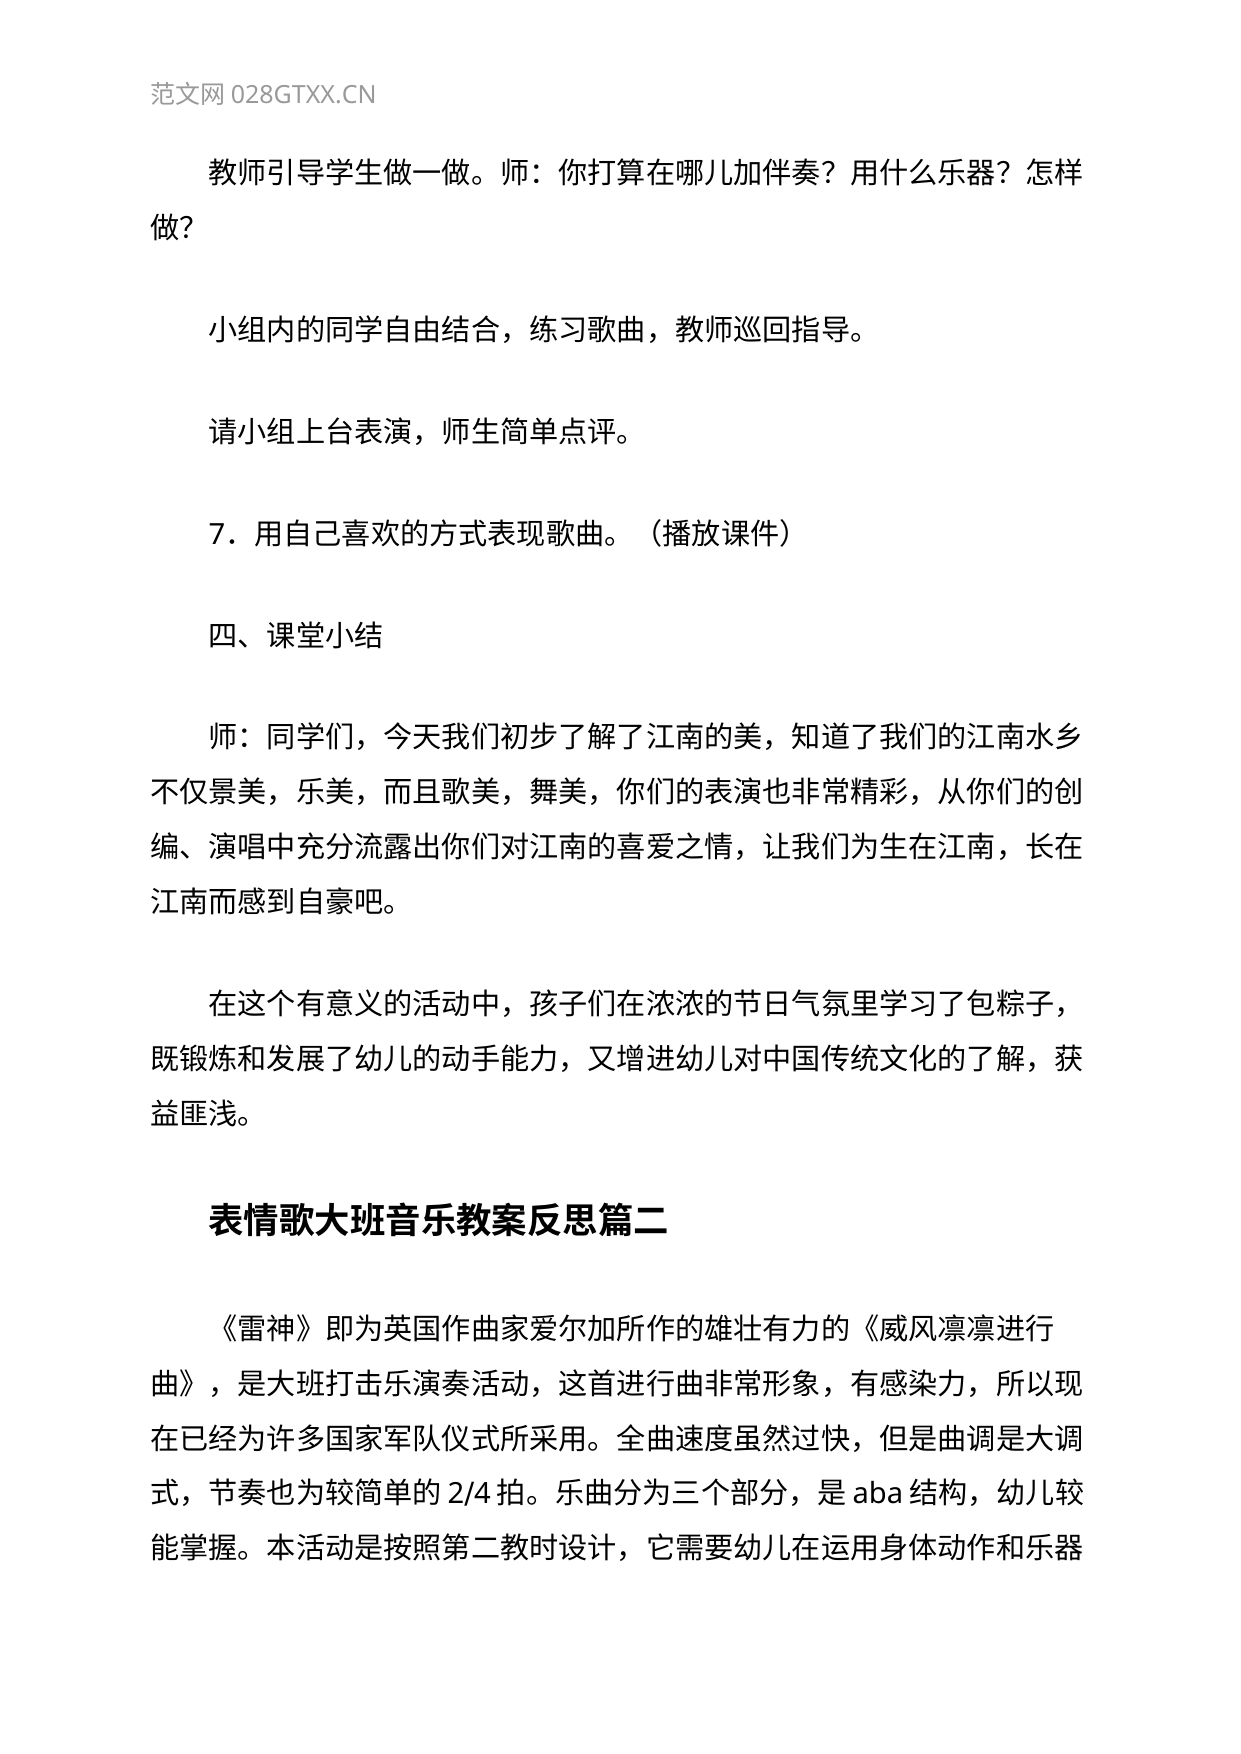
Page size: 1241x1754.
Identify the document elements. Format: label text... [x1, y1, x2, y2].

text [150, 1305, 1090, 1567]
text 请小组上台表演，师生简单点评。 [150, 408, 1090, 451]
text 在这个有意义的活动中，孩子们在浓浓的节日气氛里学习了包粽子，既锻炼和发展了幼儿的动手能力，又增进幼儿对中国传统文化的了解，获益匪浅。 [150, 980, 1090, 1132]
text 7．用自己喜欢的方式表现歌曲。（播放课件） [150, 510, 1090, 553]
text 四、课堂小结 [150, 612, 1090, 654]
text 教师引导学生做一做。师：你打算在哪儿加伴奏？用什么乐器？怎样做？ [150, 150, 1090, 247]
text 小组内的同学自由结合，练习歌曲，教师巡回指导。 [150, 307, 1090, 349]
text 表情歌大班音乐教案反思篇二 [150, 1192, 1090, 1243]
text 师：同学们，今天我们初步了解了江南的美，知道了我们的江南水乡不仅景美，乐美，而且歌美，舞美，你们的表演也非常精彩，从你们的创编、演唱中充分流露出你们对江南的喜爱之情，让我们为生在江南，长在江南而感到自豪吧。 [150, 714, 1090, 921]
